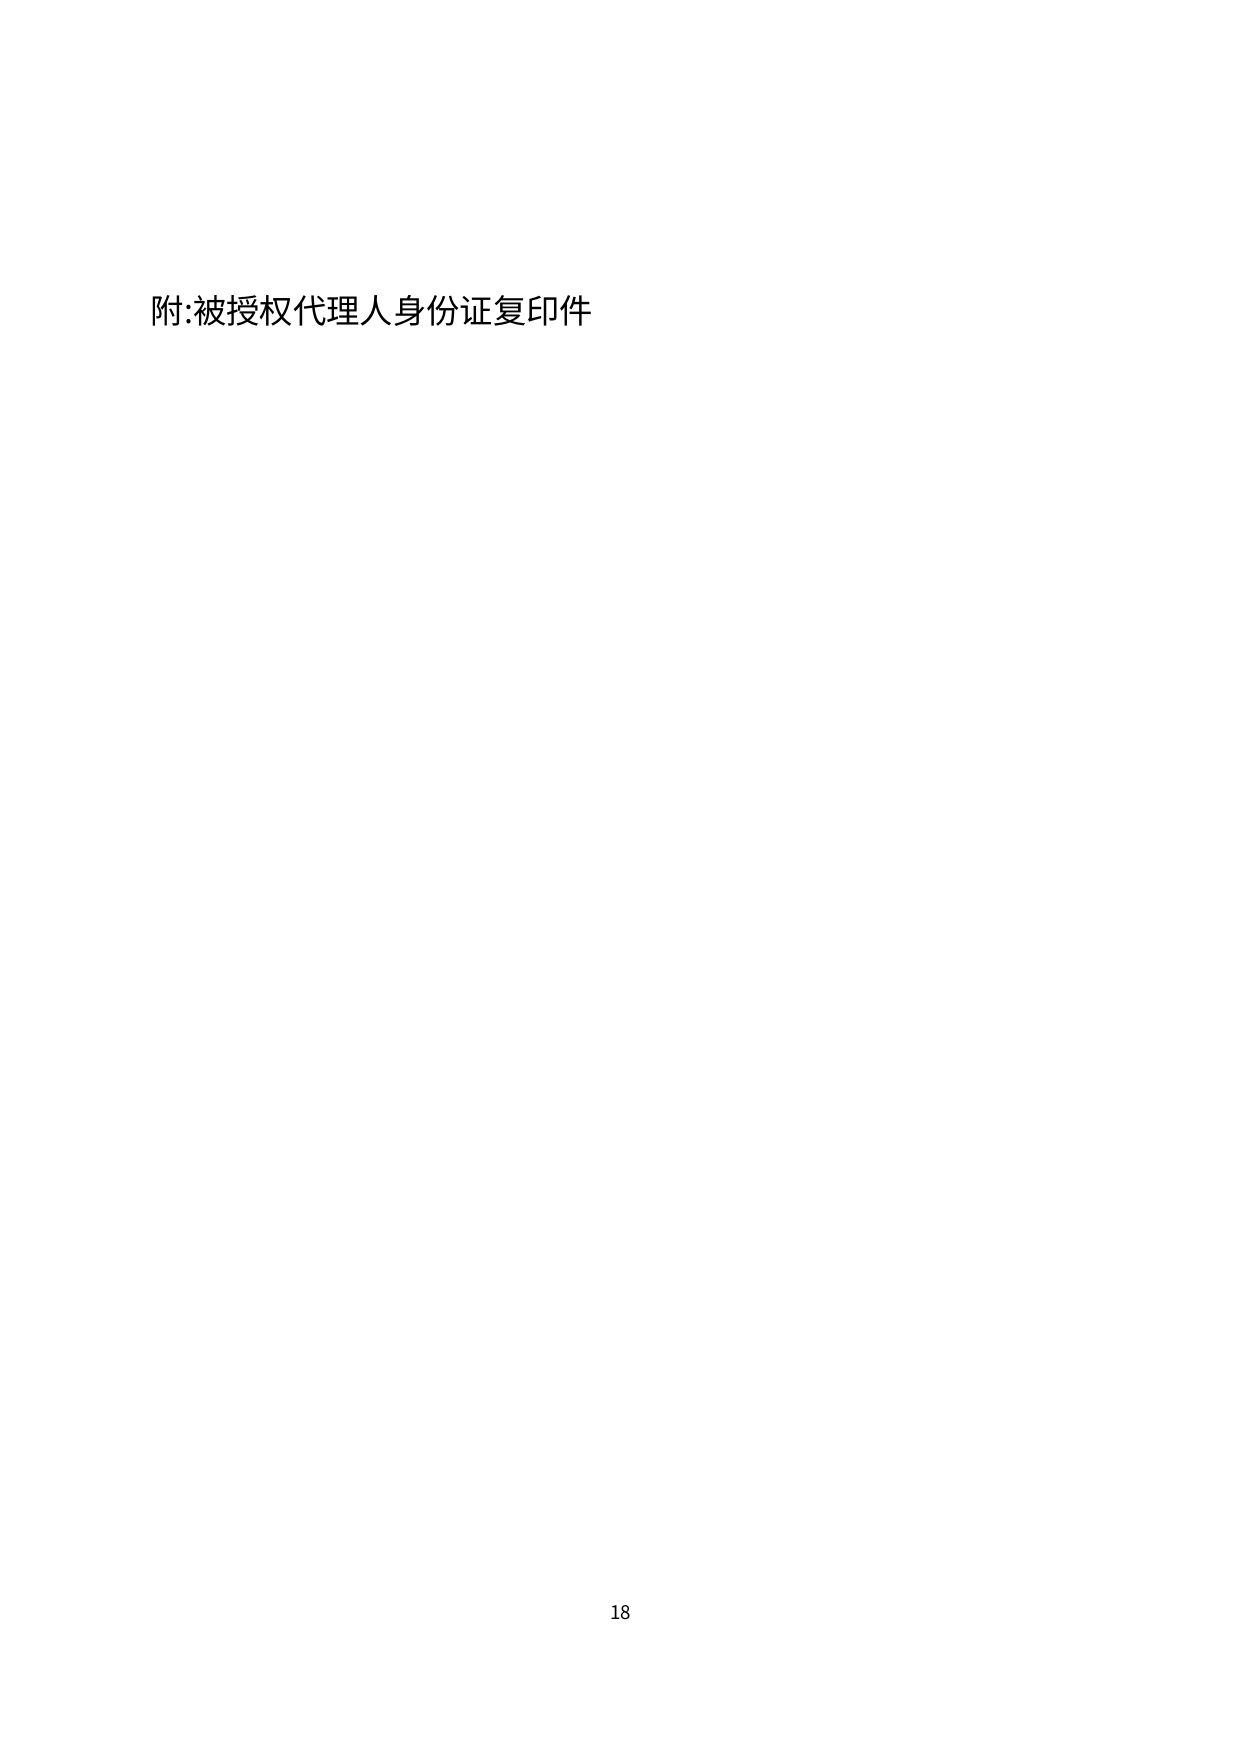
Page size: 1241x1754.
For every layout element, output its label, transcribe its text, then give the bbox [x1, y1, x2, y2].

text 附:被授权代理人身份证复印件 [151, 277, 1089, 336]
